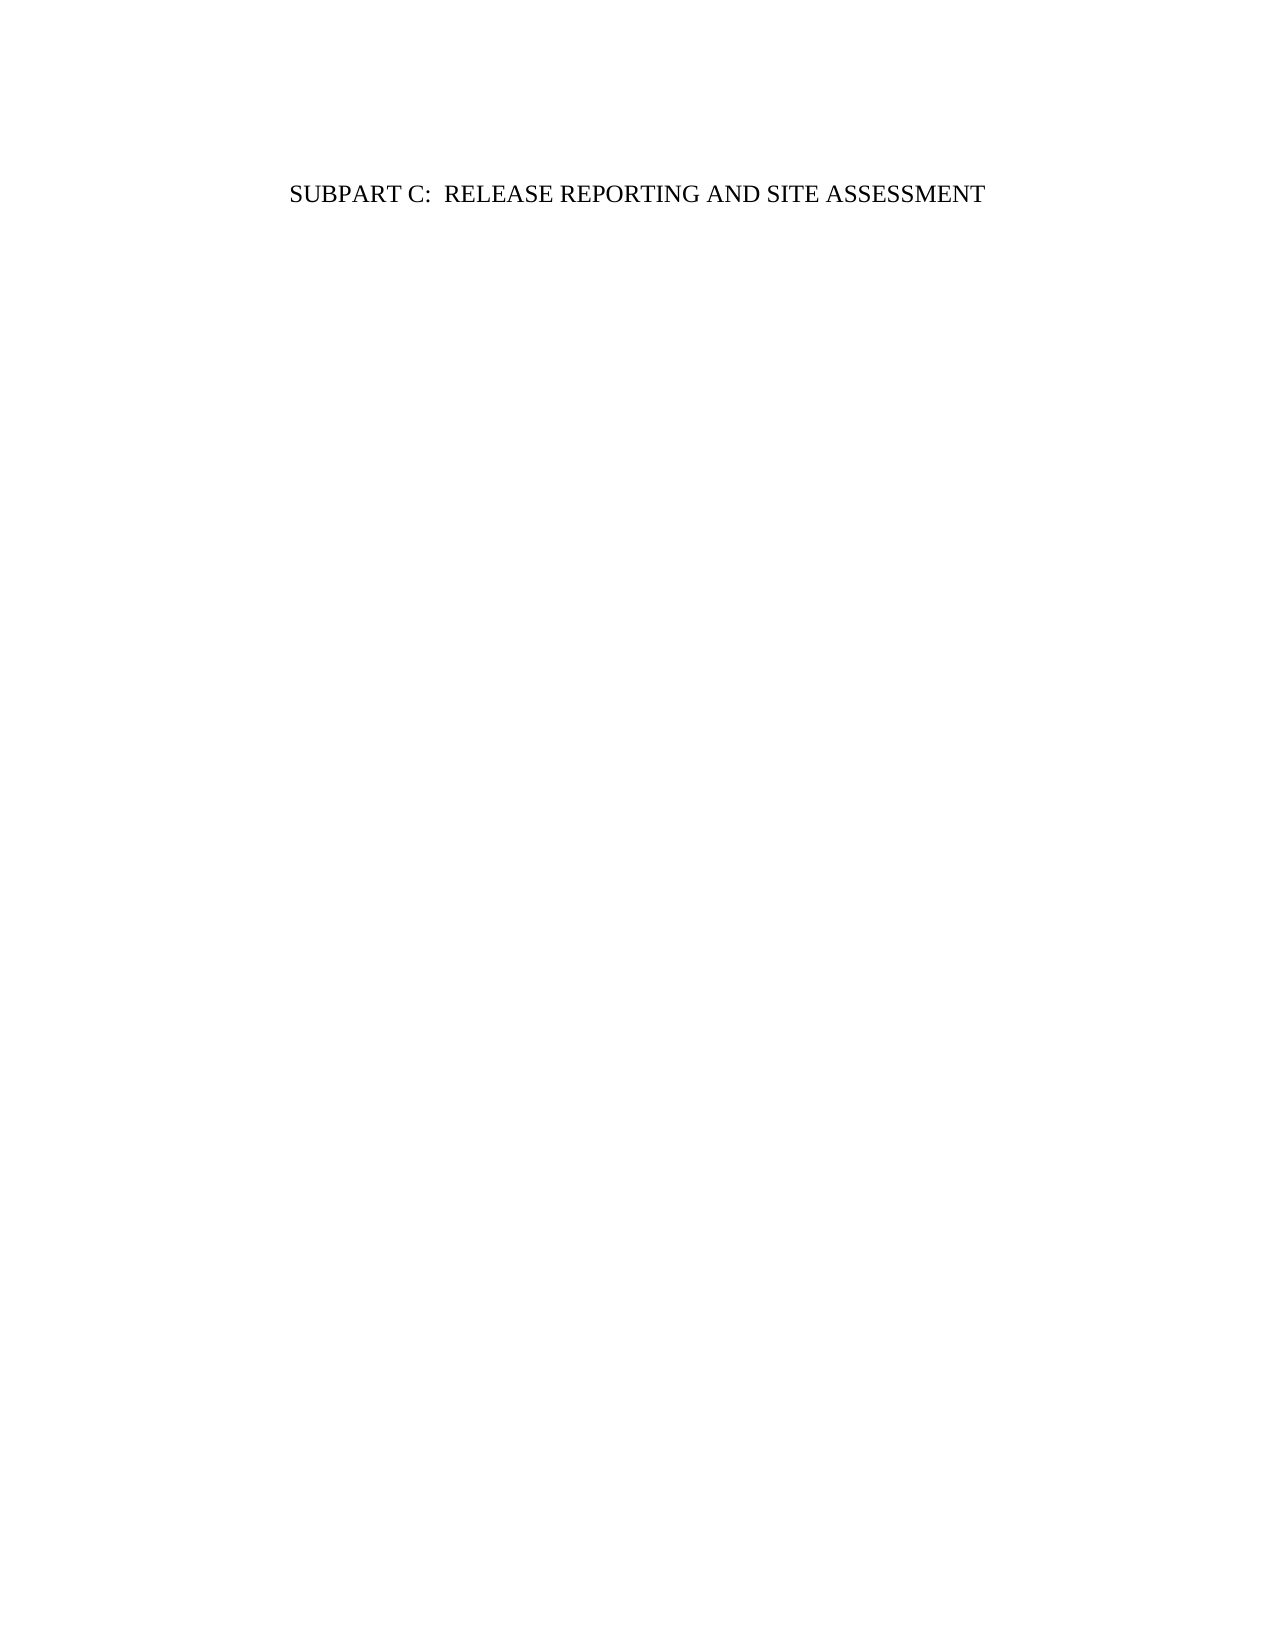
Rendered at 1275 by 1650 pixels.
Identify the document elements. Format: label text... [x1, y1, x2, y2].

text SUBPART C: RELEASE REPORTING AND SITE ASSESSMENT [150, 179, 1125, 207]
